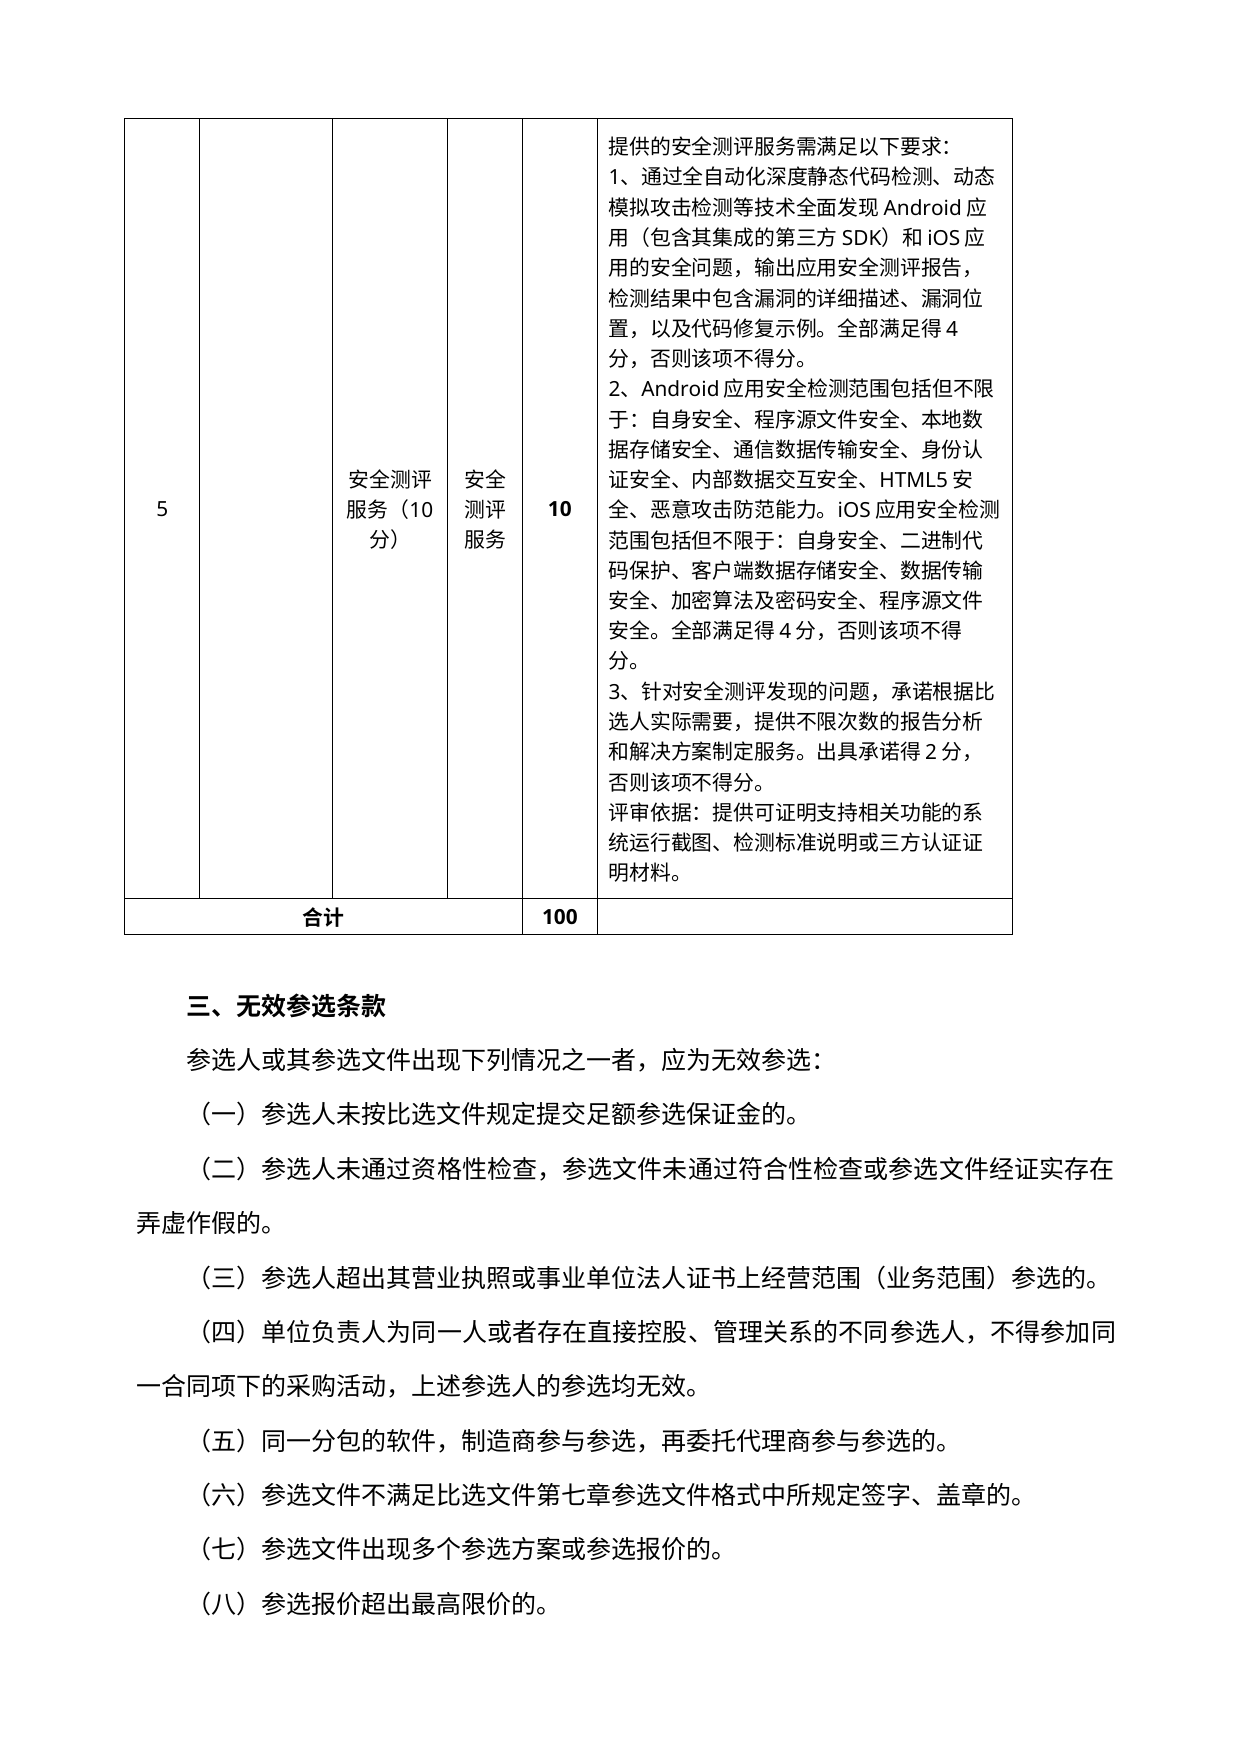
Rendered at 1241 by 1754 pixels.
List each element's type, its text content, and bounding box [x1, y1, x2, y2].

table_cell 安全测评服务（10分） [333, 119, 447, 898]
text 三、无效参选条款 [136, 986, 1116, 1022]
text （八）参选报价超出最高限价的。 [136, 1584, 1116, 1621]
table_cell [598, 899, 1012, 934]
text 参选人或其参选文件出现下列情况之一者，应为无效参选： [136, 1041, 1116, 1077]
text （七）参选文件出现多个参选方案或参选报价的。 [136, 1530, 1116, 1566]
text （五）同一分包的软件，制造商参与参选，再委托代理商参与参选的。 [136, 1421, 1116, 1457]
table_cell 提供的安全测评服务需满足以下要求： 1、通过全自动化深度静态代码检测、动态模拟攻击检测等技术全面发现Android应用（包含其集成的第三方SDK）和iOS应用的安全问题，输出应用安全测评报告，检测结果中包含漏洞的详细描述、漏洞位置，以及代码修复示例。全部满足得4分，否则该项不得分。 2、Android应用安全检测范围包括但不限于：自身安全、程序源文件安全、本地数据存储安全、通信数据传输安全、身份认证安全、内部数据交互安全、HTML5安全、恶意攻击防范能力。iOS应用安全检测范围包括但不限于：自身安全、二进制代码保护、客户端数据存储安全、数据传输安全、加密算法及密码安全、程序源文件安全。全部满足得4分，否则该项不得分。 3、针对安全测评发现的问题，承诺根据比选人实际需要，提供不限次数的报告分析和解决方案制定服务。出具承诺得2分，否则该项不得分。 评审依据：提供可证明支持相关功能的系统运行截图、检测标准说明或三方认证证明材料。 [598, 119, 1012, 898]
table_cell 合计 [125, 899, 522, 934]
text （一）参选人未按比选文件规定提交足额参选保证金的。 [136, 1095, 1116, 1131]
table_cell 5 [125, 119, 199, 898]
text （二）参选人未通过资格性检查，参选文件未通过符合性检查或参选文件经证实存在弄虚作假的。 [136, 1149, 1116, 1240]
text （六）参选文件不满足比选文件第七章参选文件格式中所规定签字、盖章的。 [136, 1476, 1116, 1512]
text （四）单位负责人为同一人或者存在直接控股、管理关系的不同参选人，不得参加同一合同项下的采购活动，上述参选人的参选均无效。 [136, 1312, 1116, 1403]
table_cell 10 [523, 119, 597, 898]
table_cell 100 [523, 899, 597, 934]
text （三）参选人超出其营业执照或事业单位法人证书上经营范围（业务范围）参选的。 [136, 1258, 1116, 1294]
table_cell 安全测评服务 [448, 119, 522, 898]
